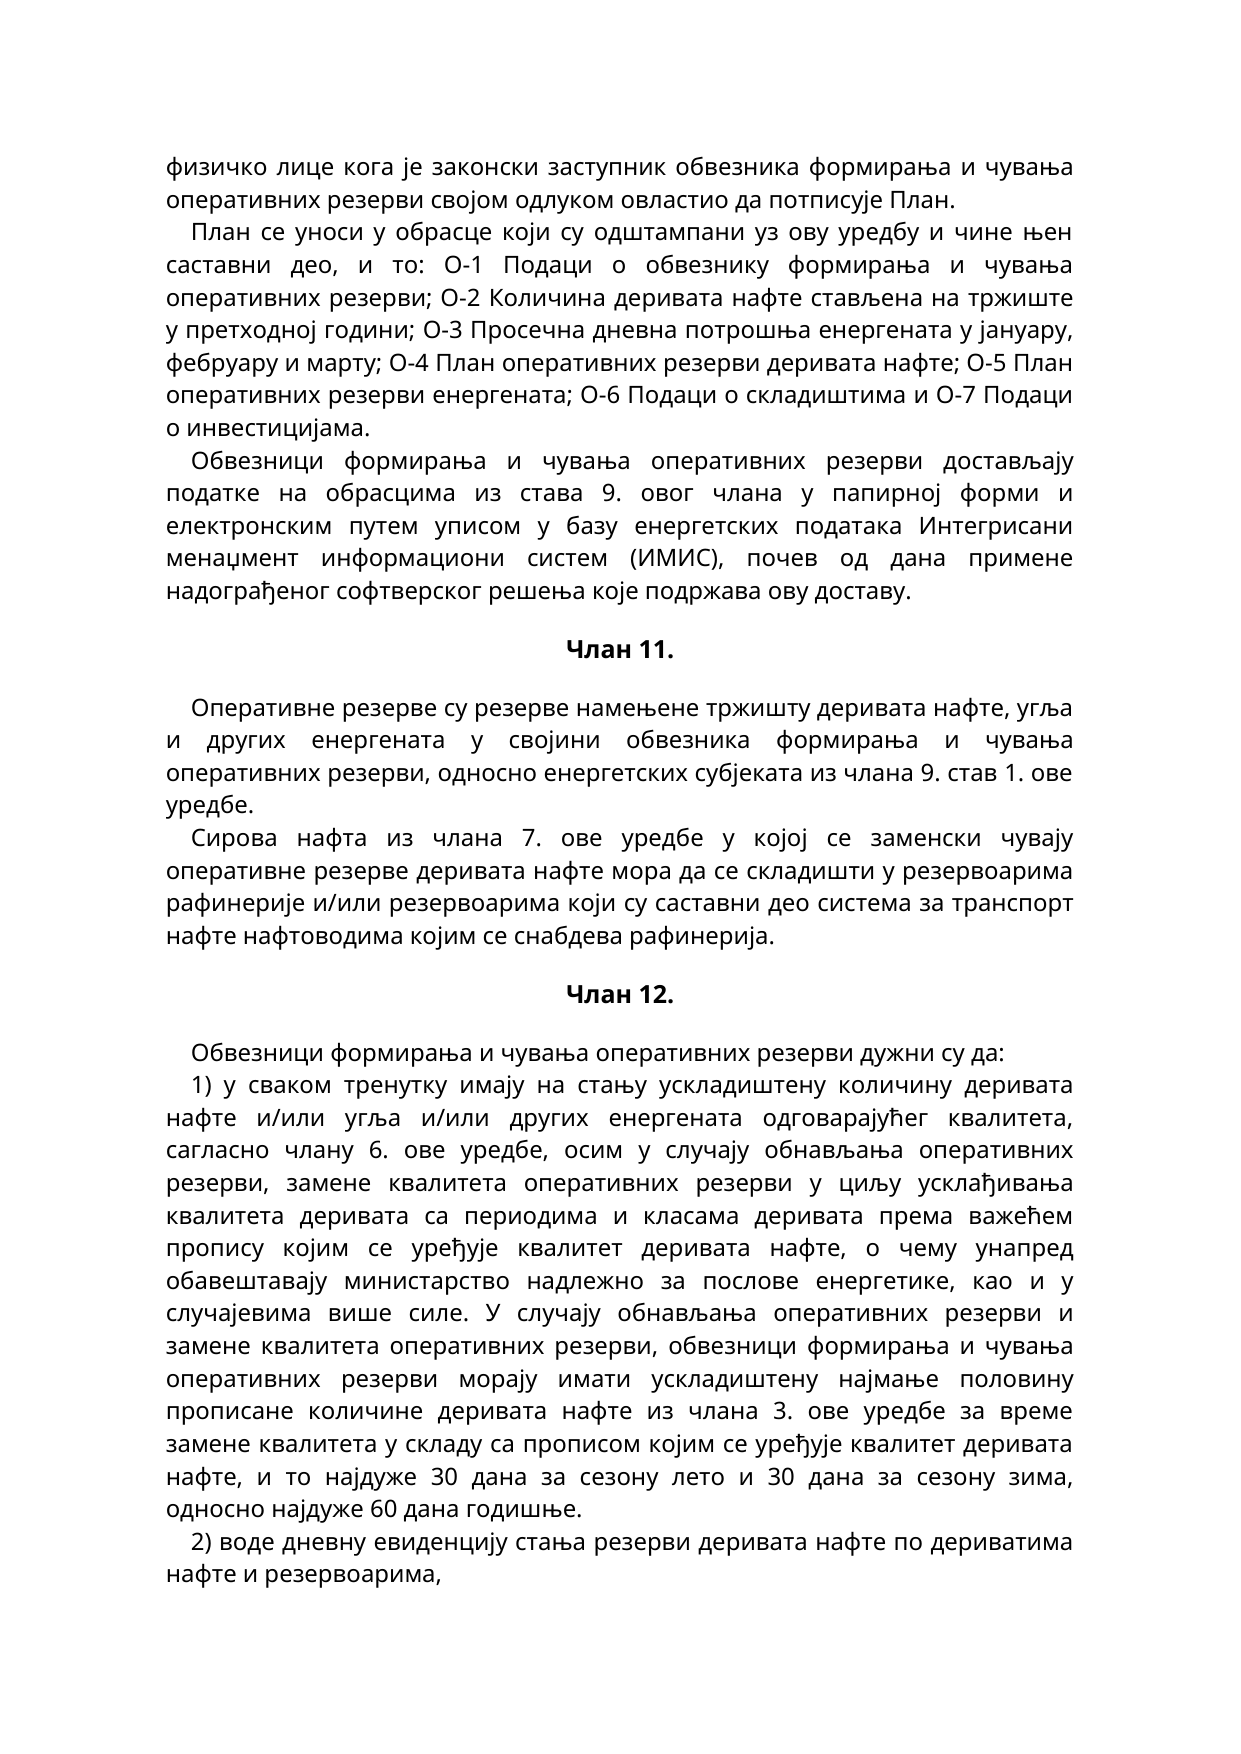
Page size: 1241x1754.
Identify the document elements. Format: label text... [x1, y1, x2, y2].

text Обвезници формирања и чувања оперативних резерви дужни су да: [166, 1035, 1074, 1068]
text Члан 11. [150, 631, 1090, 666]
text Обвезници формирања и чувања оперативних резерви достављају податке на обрасцима из става 9. овог члана у папирној форми и електронским путем уписом у базу енергетских података Интегрисани менаџмент информациони систем (ИМИС), почев од дана примене надограђеног софтверског решења које подржава ову доставу. [166, 443, 1074, 606]
text Сирова нафта из члана 7. ове уредбе у којој се заменски чувају оперативне резерве деривата нафте мора да се складишти у резервоарима рафинерије и/или резервоарима који су саставни део система за транспорт нафте нафтоводима којим се снабдева рафинерија. [166, 821, 1074, 951]
text План се уноси у обрасце који су одштампани уз ову уредбу и чине њен саставни део, и то: О-1 Подаци о обвезнику формирања и чувања оперативних резерви; О-2 Количина деривата нафте стављена на тржиште у претходној години; О-3 Просечна дневна потрошња енергената у јануару, фебруару и марту; О-4 План оперативних резерви деривaта нафте; О-5 План оперативних резерви енергената; О-6 Подаци о складиштима и О-7 Подаци о инвестицијама. [166, 215, 1074, 443]
text 2) воде дневну евиденцију стања резерви деривата нафте по дериватима нафте и резервоарима, [166, 1524, 1074, 1590]
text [166, 150, 1074, 215]
text Оперативне резерве су резерве намењене тржишту деривата нафте, угља и других енергената у својини обвезника формирања и чувања оперативних резерви, односно енергетских субјеката из члана 9. став 1. ове уредбе. [166, 691, 1074, 821]
text Члан 12. [150, 976, 1090, 1010]
text 1) у сваком тренутку имају на стању ускладиштену количину деривата нафте и/или угља и/или других енергената одговарајућег квалитета, сагласно члану 6. ове уредбе, осим у случају обнављања оперативних резерви, замене квалитета оперативних резерви у циљу усклађивања квалитета деривата са периодима и класама деривата према важећем пропису којим се уређује квалитет деривата нафте, о чему унапред обавештавају министарство надлежно за послове енергетике, као и у случајевима више силе. У случају обнављања оперативних резерви и замене квалитета оперативних резерви, обвезници формирања и чувања оперативних резерви морају имати ускладиштену најмање половину прописане количине деривата нафте из члана 3. ове уредбе за време замене квалитета у складу са прописом којим се уређује квалитет деривата нафте, и то најдуже 30 дана за сезону лето и 30 дана за сезону зима, односно најдуже 60 дана годишње. [166, 1068, 1074, 1524]
